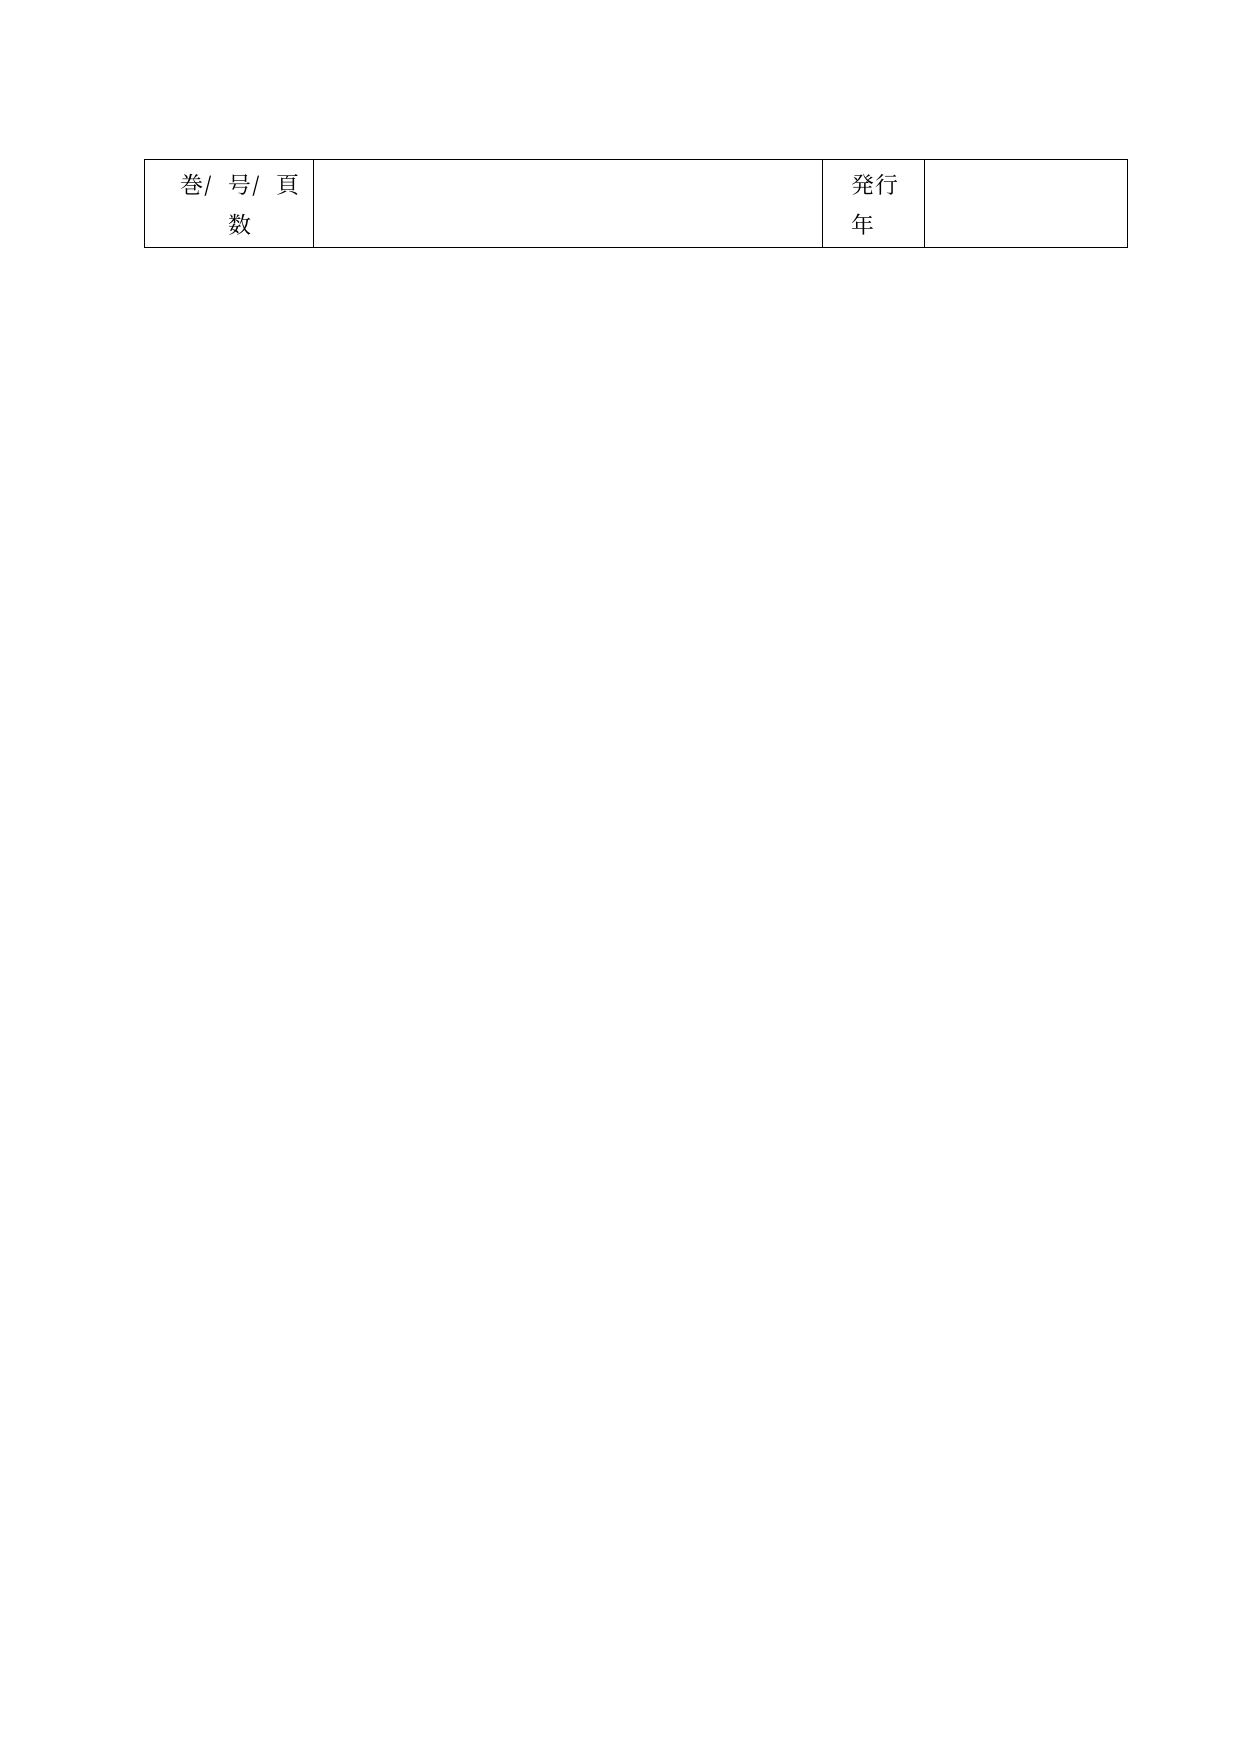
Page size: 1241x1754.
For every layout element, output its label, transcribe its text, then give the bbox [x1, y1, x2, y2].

table_cell [925, 160, 1127, 247]
table_cell 発行年 [823, 160, 924, 247]
table_cell 巻/号/頁数 [145, 160, 313, 247]
table_cell [314, 160, 822, 247]
